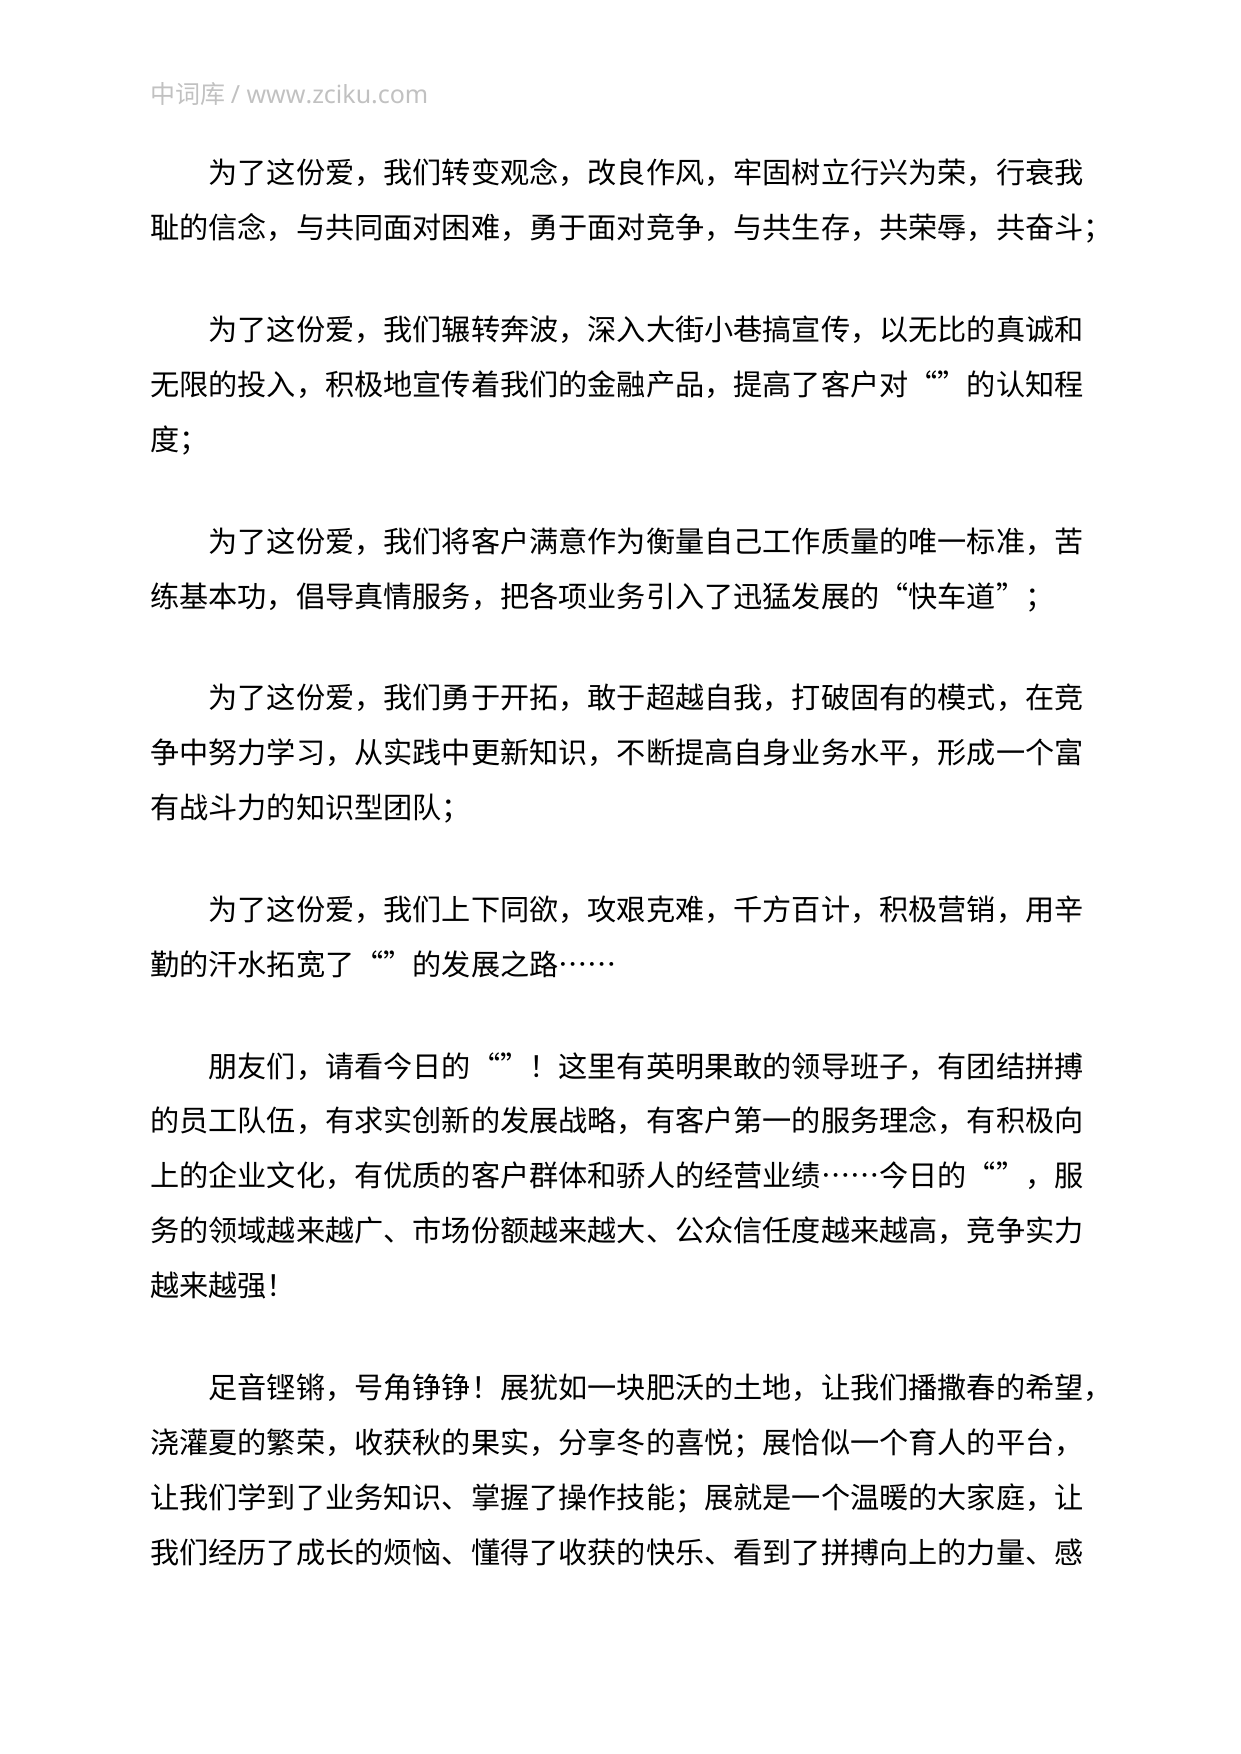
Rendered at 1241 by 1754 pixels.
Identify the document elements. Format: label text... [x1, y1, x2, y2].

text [150, 1364, 1090, 1571]
text 为了这份爱，我们转变观念，改良作风，牢固树立行兴为荣，行衰我耻的信念，与共同面对困难，勇于面对竞争，与共生存，共荣辱，共奋斗； [150, 150, 1090, 247]
text 为了这份爱，我们勇于开拓，敢于超越自我，打破固有的模式，在竞争中努力学习，从实践中更新知识，不断提高自身业务水平，形成一个富有战斗力的知识型团队； [150, 675, 1090, 827]
text 为了这份爱，我们上下同欲，攻艰克难，千方百计，积极营销，用辛勤的汗水拓宽了“”的发展之路…… [150, 886, 1090, 984]
text 为了这份爱，我们辗转奔波，深入大街小巷搞宣传，以无比的真诚和无限的投入，积极地宣传着我们的金融产品，提高了客户对“”的认知程度； [150, 307, 1090, 459]
text 朋友们，请看今日的“”！这里有英明果敢的领导班子，有团结拼搏的员工队伍，有求实创新的发展战略，有客户第一的服务理念，有积极向上的企业文化，有优质的客户群体和骄人的经营业绩……今日的“”，服务的领域越来越广、市场份额越来越大、公众信任度越来越高，竞争实力越来越强！ [150, 1043, 1090, 1305]
text 为了这份爱，我们将客户满意作为衡量自己工作质量的唯一标准，苦练基本功，倡导真情服务，把各项业务引入了迅猛发展的“快车道”； [150, 518, 1090, 615]
